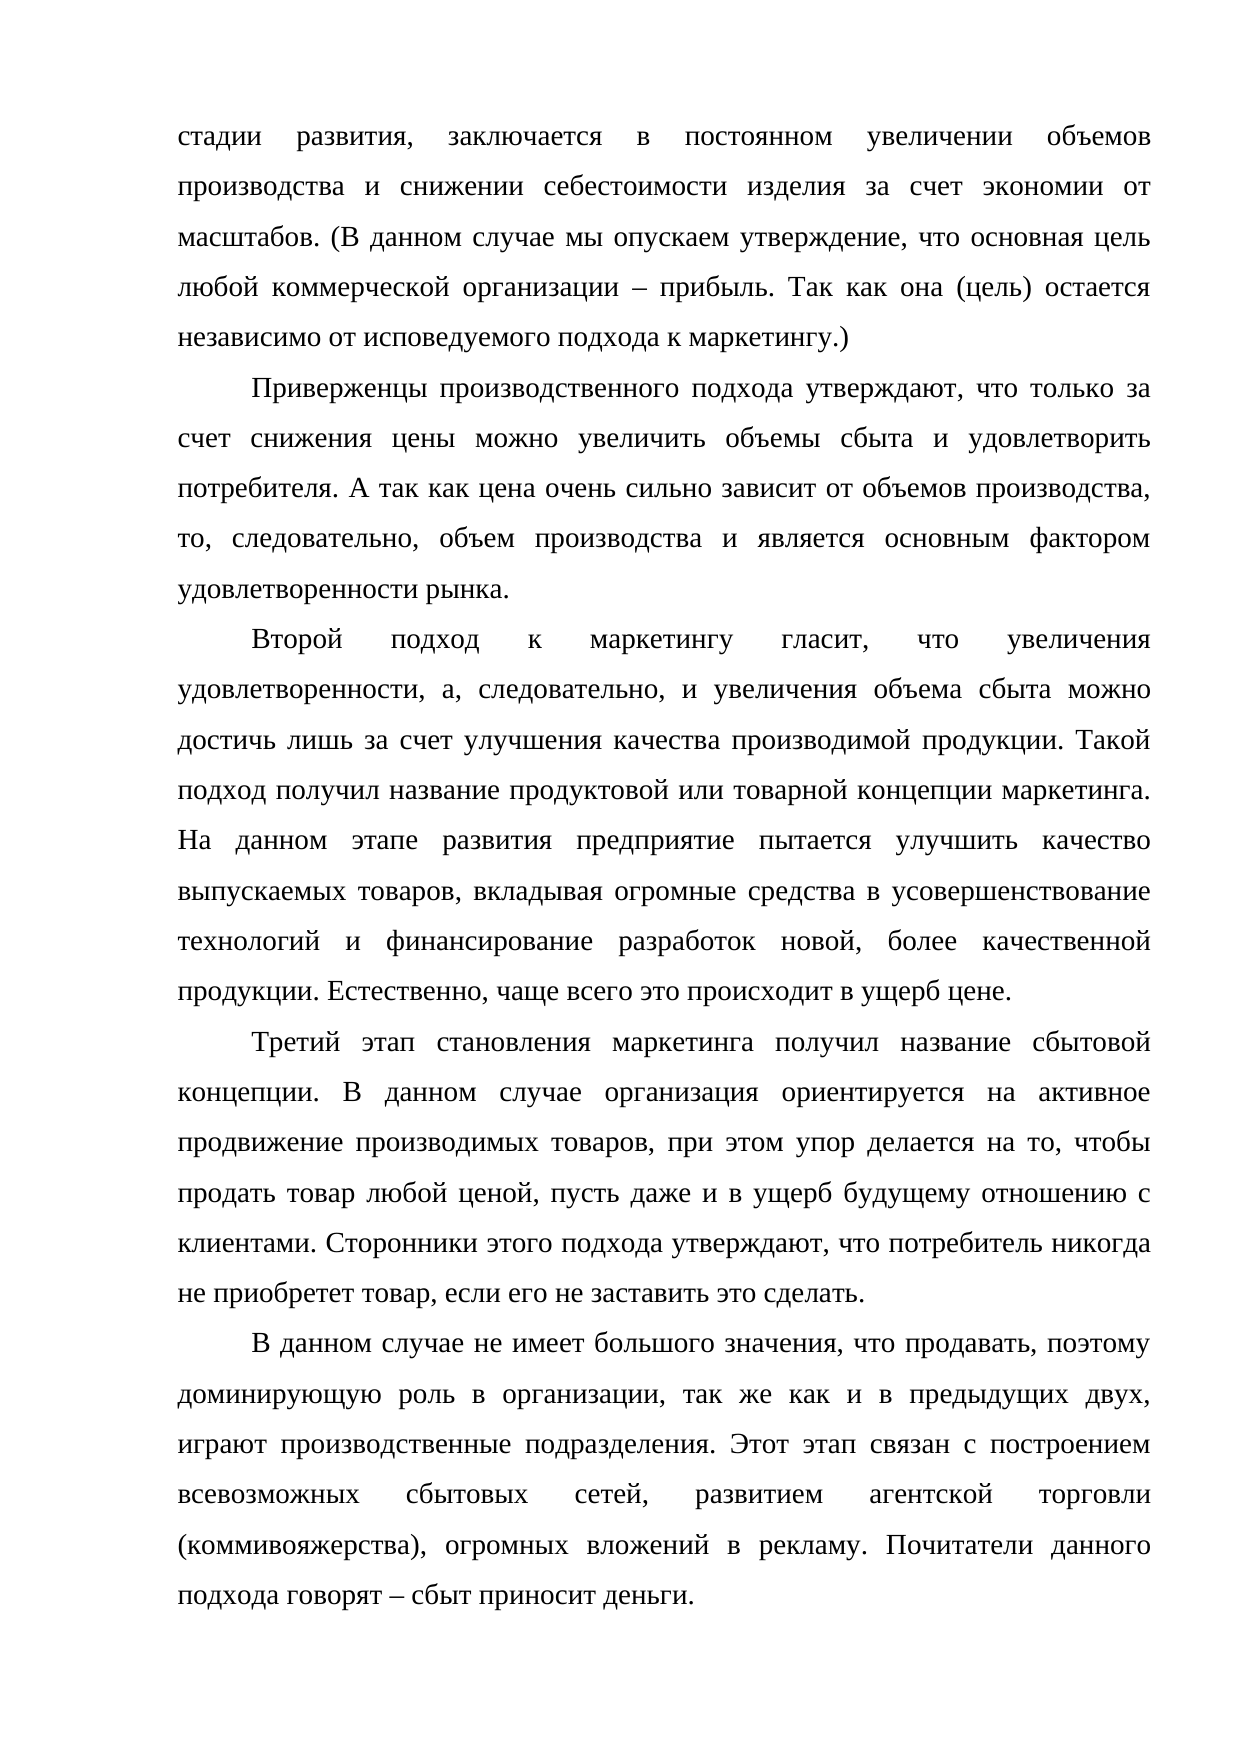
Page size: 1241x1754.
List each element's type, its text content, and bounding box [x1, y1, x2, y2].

text В данном случае не имеет большого значения, что продавать, поэтому доминирующую роль в организации, так же как и в предыдущих двух, играют производственные подразделения. Этот этап связан с построением всевозможных сбытовых сетей, развитием агентской торговли (коммивояжерства), огромных вложений в рекламу. Почитатели данного подхода говорят – сбыт приносит деньги. [177, 1326, 1152, 1611]
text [177, 118, 1152, 353]
text Третий этап становления маркетинга получил название сбытовой концепции. В данном случае организация ориентируется на активное продвижение производимых товаров, при этом упор делается на то, чтобы продать товар любой ценой, пусть даже и в ущерб будущему отношению с клиентами. Сторонники этого подхода утверждают, что потребитель никогда не приобретет товар, если его не заставить это сделать. [177, 1024, 1152, 1309]
text Второй подход к маркетингу гласит, что увеличения удовлетворенности, а, следовательно, и увеличения объема сбыта можно достичь лишь за счет улучшения качества производимой продукции. Такой подход получил название продуктовой или товарной концепции маркетинга. На данном этапе развития предприятие пытается улучшить качество выпускаемых товаров, вкладывая огромные средства в усовершенствование технологий и финансирование разработок новой, более качественной продукции. Естественно, чаще всего это происходит в ущерб цене. [177, 621, 1152, 1007]
text Приверженцы производственного подхода утверждают, что только за счет снижения цены можно увеличить объемы сбыта и удовлетворить потребителя. А так как цена очень сильно зависит от объемов производства, то, следовательно, объем производства и является основным фактором удовлетворенности рынка. [177, 370, 1152, 604]
